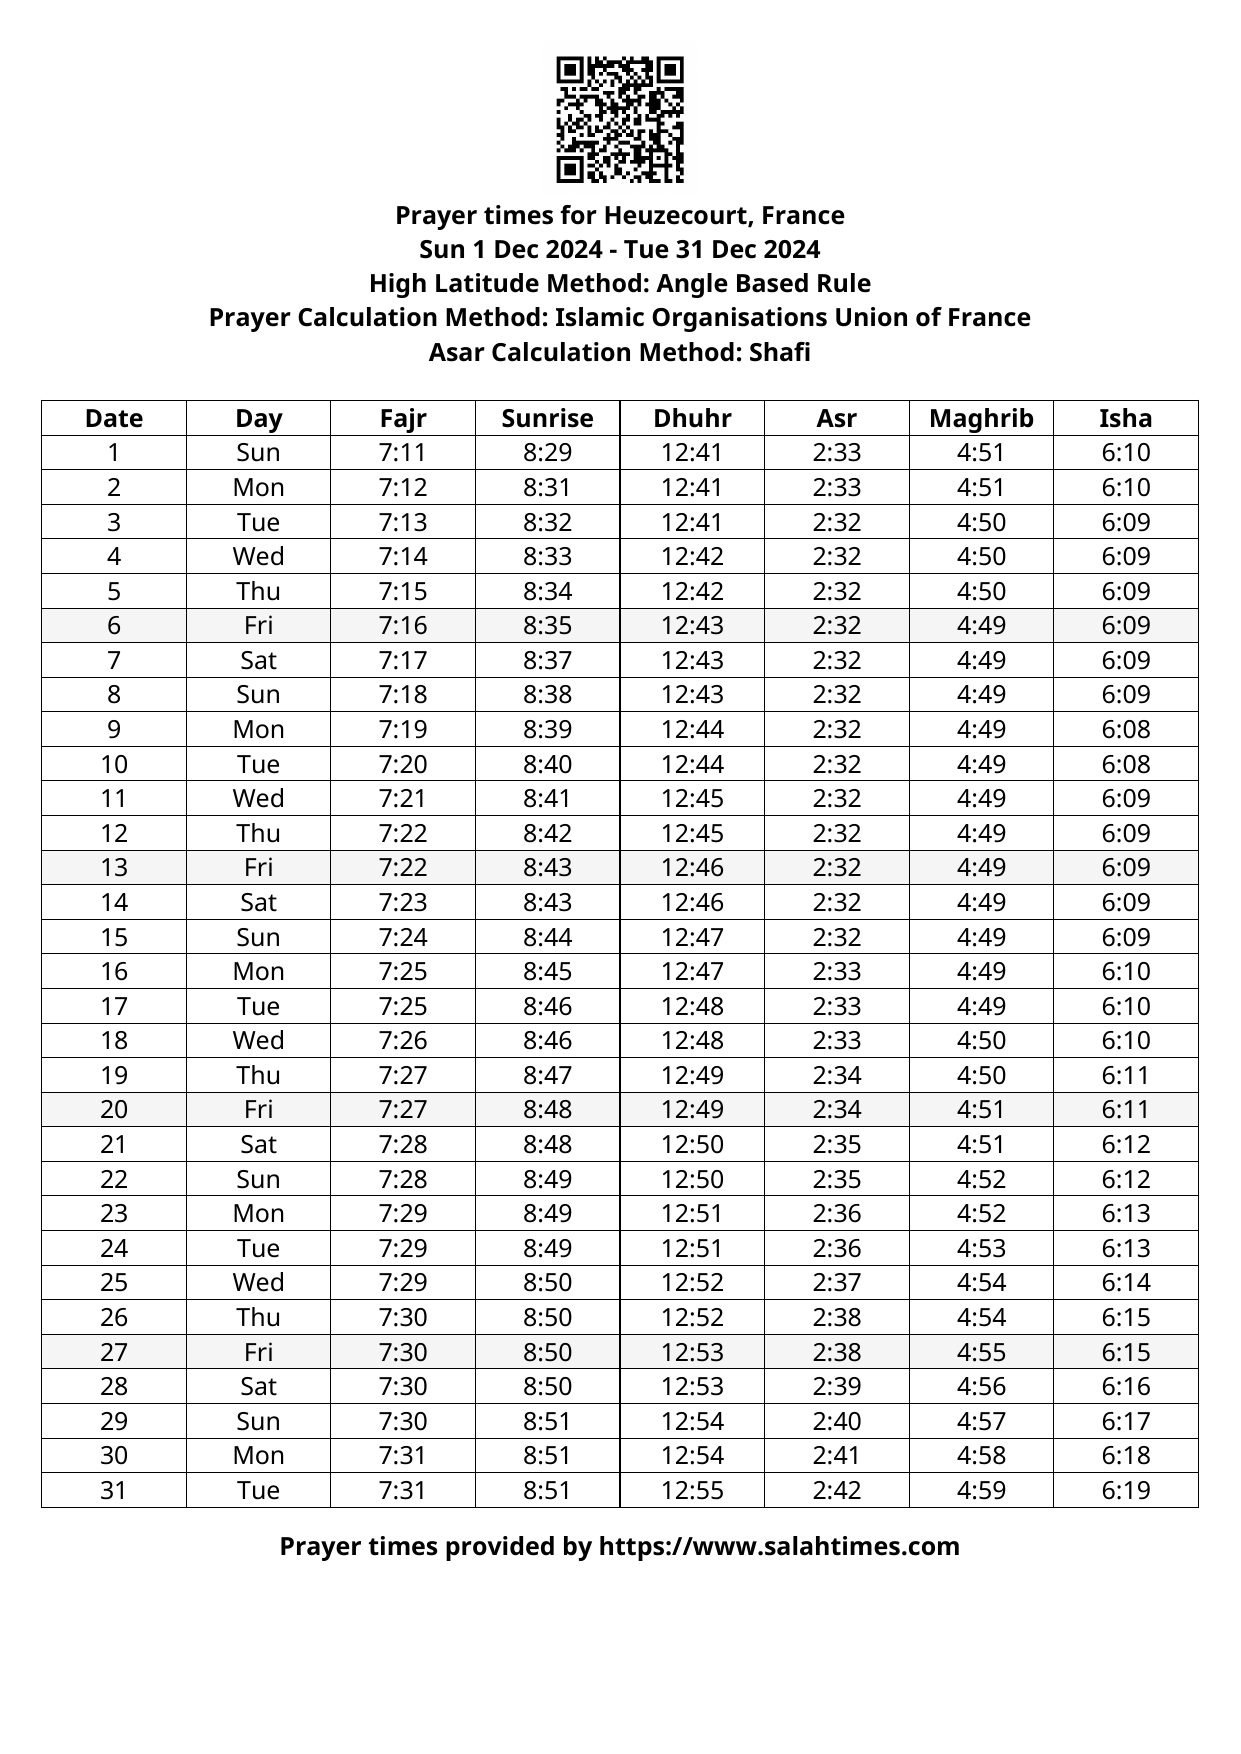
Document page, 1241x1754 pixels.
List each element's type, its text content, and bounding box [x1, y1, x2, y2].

table_cell 2:37 [765, 1266, 909, 1299]
text Asar Calculation Method: Shafi [42, 334, 1198, 368]
table_cell Tue [187, 747, 330, 780]
table_cell 8:34 [476, 574, 619, 607]
table_cell 4:59 [910, 1473, 1053, 1507]
table_cell 7:30 [331, 1369, 475, 1403]
table_cell 4:58 [910, 1439, 1053, 1472]
table_cell 2:32 [765, 781, 909, 815]
table_cell 8:45 [476, 954, 619, 988]
table_cell 6:10 [1054, 436, 1198, 469]
table_cell Sun [187, 678, 330, 711]
table_cell 6:15 [1054, 1335, 1198, 1368]
table_cell 13 [42, 851, 186, 884]
table_cell 2:36 [765, 1196, 909, 1230]
table_cell 15 [42, 920, 186, 953]
table_cell 4:57 [910, 1404, 1053, 1437]
table_cell 2:32 [765, 747, 909, 780]
table_cell 6:08 [1054, 747, 1198, 780]
table_cell 6:09 [1054, 505, 1198, 538]
table_cell 6:09 [1054, 539, 1198, 573]
table_cell 6:09 [1054, 609, 1198, 642]
table_cell 6:10 [1054, 954, 1198, 988]
table_cell 4:55 [910, 1335, 1053, 1368]
table_cell 8 [42, 678, 186, 711]
table_cell 12:45 [621, 781, 764, 815]
table_cell 12:54 [621, 1439, 764, 1472]
table_cell 12:48 [621, 1024, 764, 1057]
text Prayer times for Heuzecourt, France [42, 198, 1198, 232]
table_cell 4:49 [910, 747, 1053, 780]
table_cell 28 [42, 1369, 186, 1403]
table_cell 12:43 [621, 609, 764, 642]
table_cell 7:14 [331, 539, 475, 573]
table_cell 8:43 [476, 851, 619, 884]
table_cell 12:44 [621, 747, 764, 780]
table_header Fajr [331, 401, 475, 434]
table_cell 8:51 [476, 1404, 619, 1437]
table_cell 6:10 [1054, 470, 1198, 504]
table_cell 2:35 [765, 1162, 909, 1195]
table_cell 8:43 [476, 885, 619, 919]
table_cell Sat [187, 885, 330, 919]
table_cell 7:21 [331, 781, 475, 815]
table_cell 4:53 [910, 1231, 1053, 1264]
table_cell 4:49 [910, 712, 1053, 746]
table_cell 29 [42, 1404, 186, 1437]
table_cell Sun [187, 1404, 330, 1437]
table_cell 12:52 [621, 1266, 764, 1299]
table_cell 4:49 [910, 678, 1053, 711]
table_cell 2:32 [765, 920, 909, 953]
table_cell 16 [42, 954, 186, 988]
table_cell 7:11 [331, 436, 475, 469]
table_cell 2:32 [765, 574, 909, 607]
table_cell 6:09 [1054, 920, 1198, 953]
table_cell 7:28 [331, 1162, 475, 1195]
table_cell 6:12 [1054, 1162, 1198, 1195]
table_cell 4:49 [910, 609, 1053, 642]
table_cell 8:51 [476, 1473, 619, 1507]
table_cell 6:09 [1054, 678, 1198, 711]
table_cell 2:32 [765, 505, 909, 538]
table_cell 12:47 [621, 920, 764, 953]
table_cell 8:51 [476, 1439, 619, 1472]
table_cell 7:18 [331, 678, 475, 711]
table_cell 4:51 [910, 1093, 1053, 1126]
table_cell 12:41 [621, 436, 764, 469]
table_cell Wed [187, 1024, 330, 1057]
table_header Maghrib [910, 401, 1053, 434]
table_cell 6:13 [1054, 1196, 1198, 1230]
table_cell 7:31 [331, 1439, 475, 1472]
table_cell 7:31 [331, 1473, 475, 1507]
table_cell 8:40 [476, 747, 619, 780]
table_cell 7:30 [331, 1335, 475, 1368]
table_cell 7:27 [331, 1093, 475, 1126]
table_cell 7:24 [331, 920, 475, 953]
table_cell 4:49 [910, 920, 1053, 953]
table_cell 12:44 [621, 712, 764, 746]
table_cell 14 [42, 885, 186, 919]
table_cell 20 [42, 1093, 186, 1126]
table_cell 12:41 [621, 505, 764, 538]
table_cell 8:50 [476, 1369, 619, 1403]
table_cell Thu [187, 1058, 330, 1092]
table_cell Mon [187, 954, 330, 988]
table_cell Mon [187, 470, 330, 504]
table_header Asr [765, 401, 909, 434]
table_cell 12:46 [621, 851, 764, 884]
table_cell 8:49 [476, 1231, 619, 1264]
table_cell 12:53 [621, 1335, 764, 1368]
table_cell 7:20 [331, 747, 475, 780]
table_cell 19 [42, 1058, 186, 1092]
table_cell 4:52 [910, 1162, 1053, 1195]
table_cell 8:46 [476, 989, 619, 1022]
table_cell 2:32 [765, 712, 909, 746]
table_cell Fri [187, 609, 330, 642]
table_cell 12:43 [621, 678, 764, 711]
table_cell Tue [187, 505, 330, 538]
table_cell 2:41 [765, 1439, 909, 1472]
table_cell 12:55 [621, 1473, 764, 1507]
table_cell 7:19 [331, 712, 475, 746]
table_cell 7:29 [331, 1231, 475, 1264]
table_cell 4:49 [910, 989, 1053, 1022]
table_cell Mon [187, 712, 330, 746]
table_cell 2:32 [765, 539, 909, 573]
table_header Date [42, 401, 186, 434]
table_cell Fri [187, 851, 330, 884]
table_cell 7 [42, 643, 186, 677]
table_cell 8:49 [476, 1196, 619, 1230]
table_cell 18 [42, 1024, 186, 1057]
table_cell 10 [42, 747, 186, 780]
table_cell 7:22 [331, 851, 475, 884]
table_cell 17 [42, 989, 186, 1022]
table_cell 6:18 [1054, 1439, 1198, 1472]
table_cell 8:50 [476, 1300, 619, 1334]
table_header Isha [1054, 401, 1198, 434]
table_cell 4:50 [910, 1024, 1053, 1057]
table_cell 2:33 [765, 1024, 909, 1057]
table_cell Wed [187, 781, 330, 815]
table_cell Thu [187, 1300, 330, 1334]
table_cell 12:50 [621, 1162, 764, 1195]
table_cell 2:32 [765, 678, 909, 711]
table_cell 8:47 [476, 1058, 619, 1092]
text Prayer times provided by https://www.salahtimes.com [42, 1528, 1198, 1563]
table_cell 12:52 [621, 1300, 764, 1334]
table_cell 2:42 [765, 1473, 909, 1507]
table_cell Sun [187, 920, 330, 953]
table_cell 2:33 [765, 989, 909, 1022]
table_cell 2:32 [765, 816, 909, 849]
table_cell 4:49 [910, 954, 1053, 988]
table_cell 24 [42, 1231, 186, 1264]
table_cell Wed [187, 1266, 330, 1299]
table_cell 7:23 [331, 885, 475, 919]
picture [542, 41, 699, 198]
table_cell 4:50 [910, 574, 1053, 607]
table_cell 6:08 [1054, 712, 1198, 746]
table_cell Fri [187, 1093, 330, 1126]
table_cell 6:13 [1054, 1231, 1198, 1264]
table_cell 6:11 [1054, 1093, 1198, 1126]
table_cell Sun [187, 1162, 330, 1195]
table_cell 4:54 [910, 1266, 1053, 1299]
table_cell Fri [187, 1335, 330, 1368]
table_cell 7:13 [331, 505, 475, 538]
table_cell 8:48 [476, 1093, 619, 1126]
table_cell 7:25 [331, 989, 475, 1022]
table_cell 8:32 [476, 505, 619, 538]
table_cell 12:51 [621, 1231, 764, 1264]
table_cell 12:46 [621, 885, 764, 919]
table_cell Mon [187, 1439, 330, 1472]
table_cell 4:49 [910, 816, 1053, 849]
table_cell 2:39 [765, 1369, 909, 1403]
table_cell 9 [42, 712, 186, 746]
table_cell 12:42 [621, 574, 764, 607]
table_cell 8:38 [476, 678, 619, 711]
table_cell 8:29 [476, 436, 619, 469]
table_cell Tue [187, 1231, 330, 1264]
table_cell 2:35 [765, 1127, 909, 1161]
table_cell 8:31 [476, 470, 619, 504]
table_cell 6:15 [1054, 1300, 1198, 1334]
text High Latitude Method: Angle Based Rule [42, 266, 1198, 300]
table_cell 4:54 [910, 1300, 1053, 1334]
table_cell 12:43 [621, 643, 764, 677]
table_cell 7:30 [331, 1300, 475, 1334]
table_cell 4:50 [910, 539, 1053, 573]
table_cell 7:16 [331, 609, 475, 642]
table_cell 6:16 [1054, 1369, 1198, 1403]
table_cell 4:51 [910, 470, 1053, 504]
table_cell 2:32 [765, 851, 909, 884]
table_cell 4:51 [910, 436, 1053, 469]
table_cell 7:22 [331, 816, 475, 849]
table_cell 2:38 [765, 1300, 909, 1334]
table_cell 12:51 [621, 1196, 764, 1230]
table_cell 7:27 [331, 1058, 475, 1092]
table_cell Sat [187, 643, 330, 677]
table_cell 2:32 [765, 609, 909, 642]
text Sun 1 Dec 2024 - Tue 31 Dec 2024 [42, 232, 1198, 266]
table_cell 4:50 [910, 1058, 1053, 1092]
text Prayer Calculation Method: Islamic Organisations Union of France [42, 300, 1198, 334]
table_cell 6:12 [1054, 1127, 1198, 1161]
table_cell 2:34 [765, 1058, 909, 1092]
table_cell 12:54 [621, 1404, 764, 1437]
table_cell 2:33 [765, 954, 909, 988]
table_cell 6:09 [1054, 851, 1198, 884]
table_cell 7:28 [331, 1127, 475, 1161]
table_cell Mon [187, 1196, 330, 1230]
table_cell 12:42 [621, 539, 764, 573]
table_cell 12:45 [621, 816, 764, 849]
table_cell 2:34 [765, 1093, 909, 1126]
table_cell 6:09 [1054, 885, 1198, 919]
table_cell 6:11 [1054, 1058, 1198, 1092]
table_header Sunrise [476, 401, 619, 434]
table_cell 23 [42, 1196, 186, 1230]
table_cell 2:38 [765, 1335, 909, 1368]
table_cell 6:10 [1054, 1024, 1198, 1057]
table_cell 12:48 [621, 989, 764, 1022]
table_header Dhuhr [621, 401, 764, 434]
table_cell Tue [187, 989, 330, 1022]
table_cell 8:39 [476, 712, 619, 746]
table_cell Sat [187, 1127, 330, 1161]
table_cell 7:29 [331, 1196, 475, 1230]
table_cell 1 [42, 436, 186, 469]
table_cell 21 [42, 1127, 186, 1161]
table_cell 8:37 [476, 643, 619, 677]
table_cell 5 [42, 574, 186, 607]
table_cell 8:50 [476, 1266, 619, 1299]
table_cell 2:33 [765, 470, 909, 504]
table_cell 31 [42, 1473, 186, 1507]
table_cell 6:14 [1054, 1266, 1198, 1299]
table_cell 6:10 [1054, 989, 1198, 1022]
table_cell 2:32 [765, 885, 909, 919]
table_cell 7:26 [331, 1024, 475, 1057]
table_cell 8:49 [476, 1162, 619, 1195]
table_cell Sun [187, 436, 330, 469]
table_cell 12 [42, 816, 186, 849]
table_cell 25 [42, 1266, 186, 1299]
table_cell 8:44 [476, 920, 619, 953]
table_cell 4:49 [910, 781, 1053, 815]
table_cell 22 [42, 1162, 186, 1195]
table_cell 26 [42, 1300, 186, 1334]
table_cell 6 [42, 609, 186, 642]
table_cell 27 [42, 1335, 186, 1368]
table_cell 8:42 [476, 816, 619, 849]
table_cell 12:41 [621, 470, 764, 504]
table_cell 8:41 [476, 781, 619, 815]
table_cell 4:49 [910, 885, 1053, 919]
table_cell 2 [42, 470, 186, 504]
table_cell 7:12 [331, 470, 475, 504]
table_cell Thu [187, 816, 330, 849]
table_cell Thu [187, 574, 330, 607]
table_cell 12:47 [621, 954, 764, 988]
table_cell 8:33 [476, 539, 619, 573]
table_cell 4 [42, 539, 186, 573]
table_cell 12:49 [621, 1058, 764, 1092]
table_cell Sat [187, 1369, 330, 1403]
table_cell 6:09 [1054, 574, 1198, 607]
table_cell 7:29 [331, 1266, 475, 1299]
table_cell 6:09 [1054, 816, 1198, 849]
table_cell 2:32 [765, 643, 909, 677]
table_cell 6:19 [1054, 1473, 1198, 1507]
table_cell 7:30 [331, 1404, 475, 1437]
table_cell Wed [187, 539, 330, 573]
table_cell 12:50 [621, 1127, 764, 1161]
table_cell 4:49 [910, 643, 1053, 677]
table_cell 4:51 [910, 1127, 1053, 1161]
table_cell 2:40 [765, 1404, 909, 1437]
table_cell 12:53 [621, 1369, 764, 1403]
table_cell 4:50 [910, 505, 1053, 538]
table_cell 8:35 [476, 609, 619, 642]
table_cell 4:56 [910, 1369, 1053, 1403]
table_cell Tue [187, 1473, 330, 1507]
table_cell 8:48 [476, 1127, 619, 1161]
table_cell 2:33 [765, 436, 909, 469]
table_cell 7:17 [331, 643, 475, 677]
table_cell 8:46 [476, 1024, 619, 1057]
table_cell 4:52 [910, 1196, 1053, 1230]
table_cell 6:17 [1054, 1404, 1198, 1437]
table_cell 4:49 [910, 851, 1053, 884]
table_cell 11 [42, 781, 186, 815]
table_cell 7:15 [331, 574, 475, 607]
table_cell 2:36 [765, 1231, 909, 1264]
table_cell 7:25 [331, 954, 475, 988]
table_cell 8:50 [476, 1335, 619, 1368]
table_cell 3 [42, 505, 186, 538]
table_header Day [187, 401, 330, 434]
table_cell 6:09 [1054, 781, 1198, 815]
table_cell 30 [42, 1439, 186, 1472]
table_cell 12:49 [621, 1093, 764, 1126]
table_cell 6:09 [1054, 643, 1198, 677]
